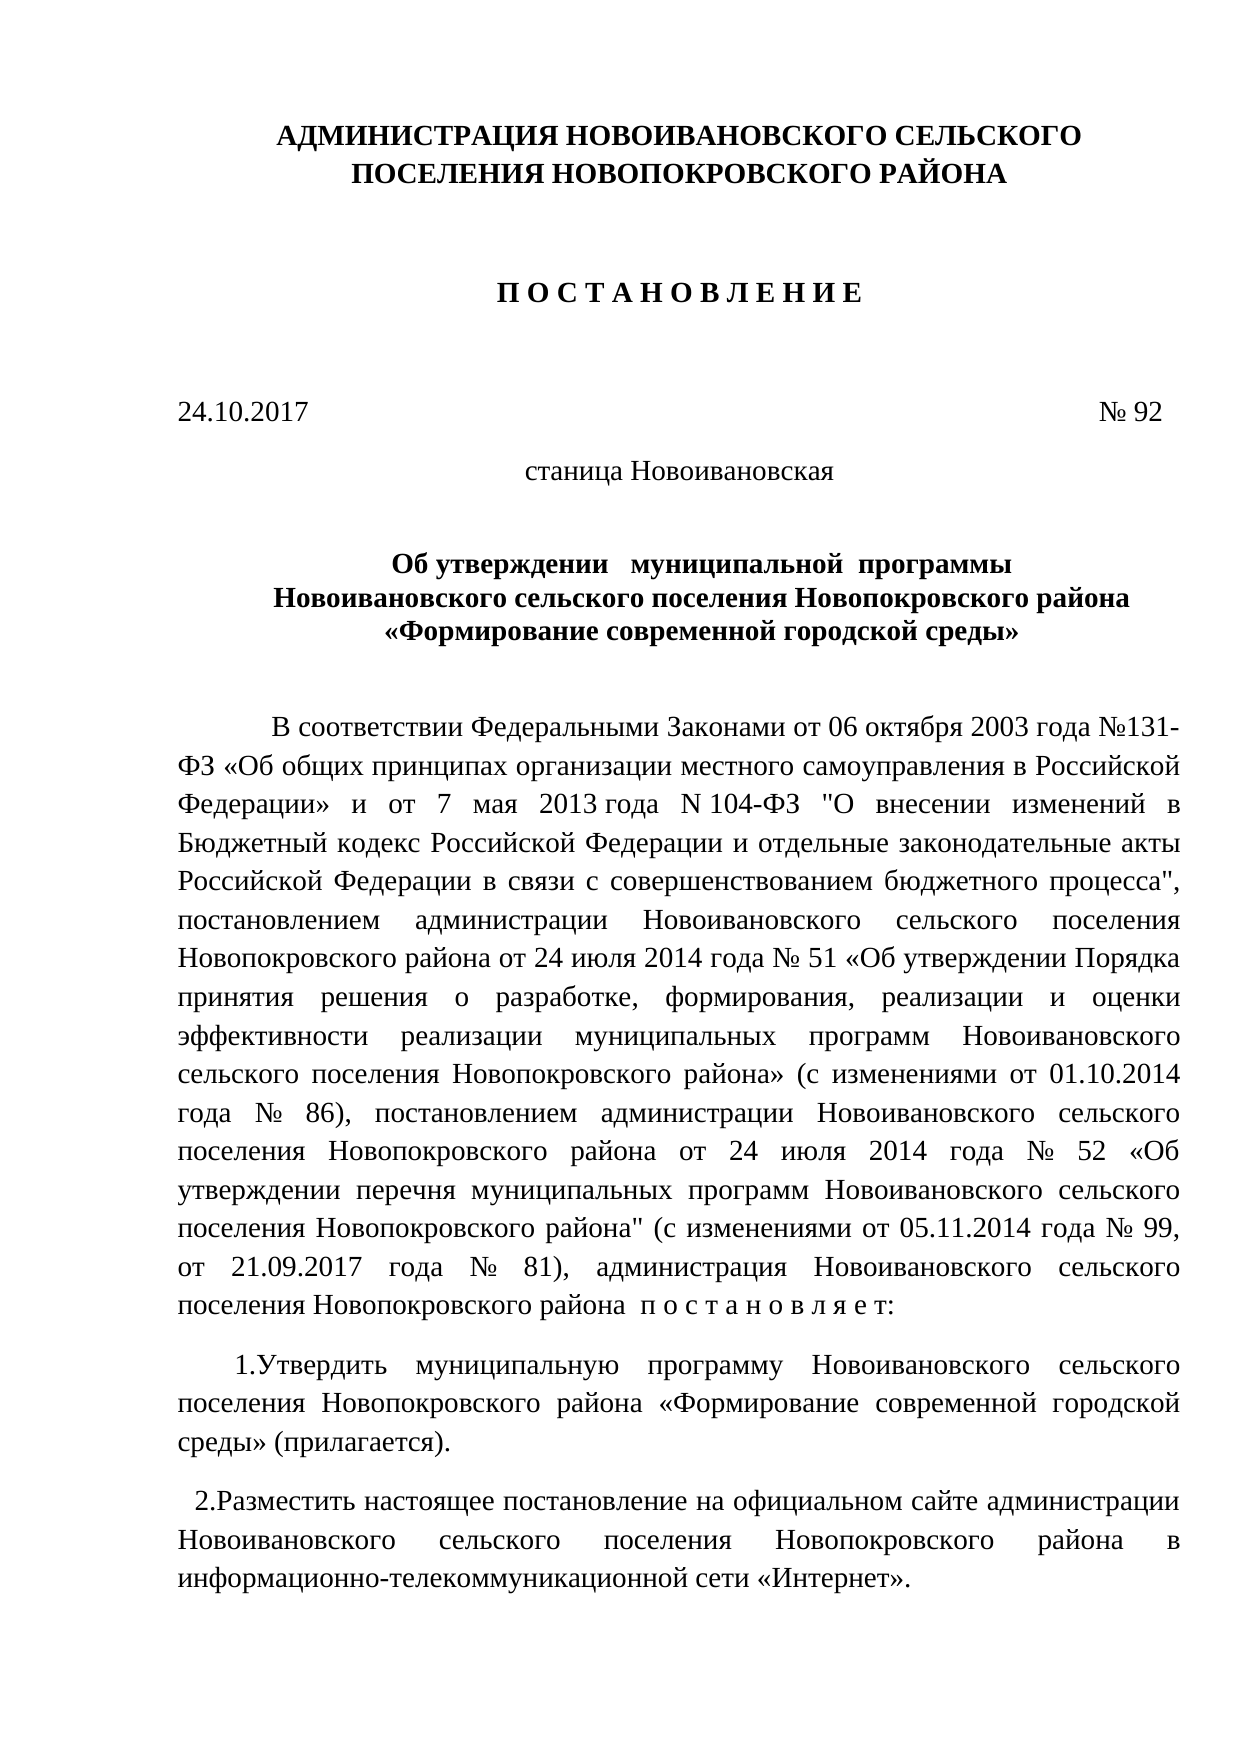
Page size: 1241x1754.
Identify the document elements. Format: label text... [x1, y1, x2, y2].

text 1.Утвердить муниципальную программу Новоивановского сельского поселения Новопокровского района «Формирование современной городской среды» (прилагается). [177, 1347, 1181, 1457]
subtitle «Формирование современной городской среды» [177, 613, 1181, 647]
text станица Новоивановская [177, 453, 1181, 487]
text 2.Разместить настоящее постановление на официальном сайте администрации Новоивановского сельского поселения Новопокровского района в информационно-телекоммуникационной сети «Интернет». [177, 1483, 1181, 1594]
text АДМИНИСТРАЦИЯ НОВОИВАНОВСКОГО СЕЛЬСКОГО ПОСЕЛЕНИЯ НОВОПОКРОВСКОГО РАЙОНА [177, 118, 1181, 190]
text П О С Т А Н О В Л Е Н И Е [177, 275, 1181, 309]
subtitle Новоивановского сельского поселения Новопокровского района [177, 580, 1181, 613]
text 24.10.2017 № 92 [177, 394, 1181, 428]
text В соответствии Федеральными Законами от 06 октября 2003 года №131-ФЗ «Об общих принципах организации местного самоуправления в Российской Федерации» и от 7 мая 2013 года N 104-ФЗ "О внесении изменений в Бюджетный кодекс Российской Федерации и отдельные законодательные акты Российской Федерации в связи с совершенствованием бюджетного процесса", постановлением администрации Новоивановского сельского поселения Новопокровского района от 24 июля 2014 года № 51 «Об утверждении Порядка принятия решения о разработке, формирования, реализации и оценки эффективности реализации муниципальных программ Новоивановского сельского поселения Новопокровского района» (с изменениями от 01.10.2014 года № 86), постановлением администрации Новоивановского сельского поселения Новопокровского района от 24 июля 2014 года № 52 «Об утверждении перечня муниципальных программ Новоивановского сельского поселения Новопокровского района" (с изменениями от 05.11.2014 года № 99, от 21.09.2017 года № 81), администрация Новоивановского сельского поселения Новопокровского района п о с т а н о в л я е т: [177, 709, 1181, 1321]
subtitle Об утверждении муниципальной программы [177, 546, 1181, 580]
